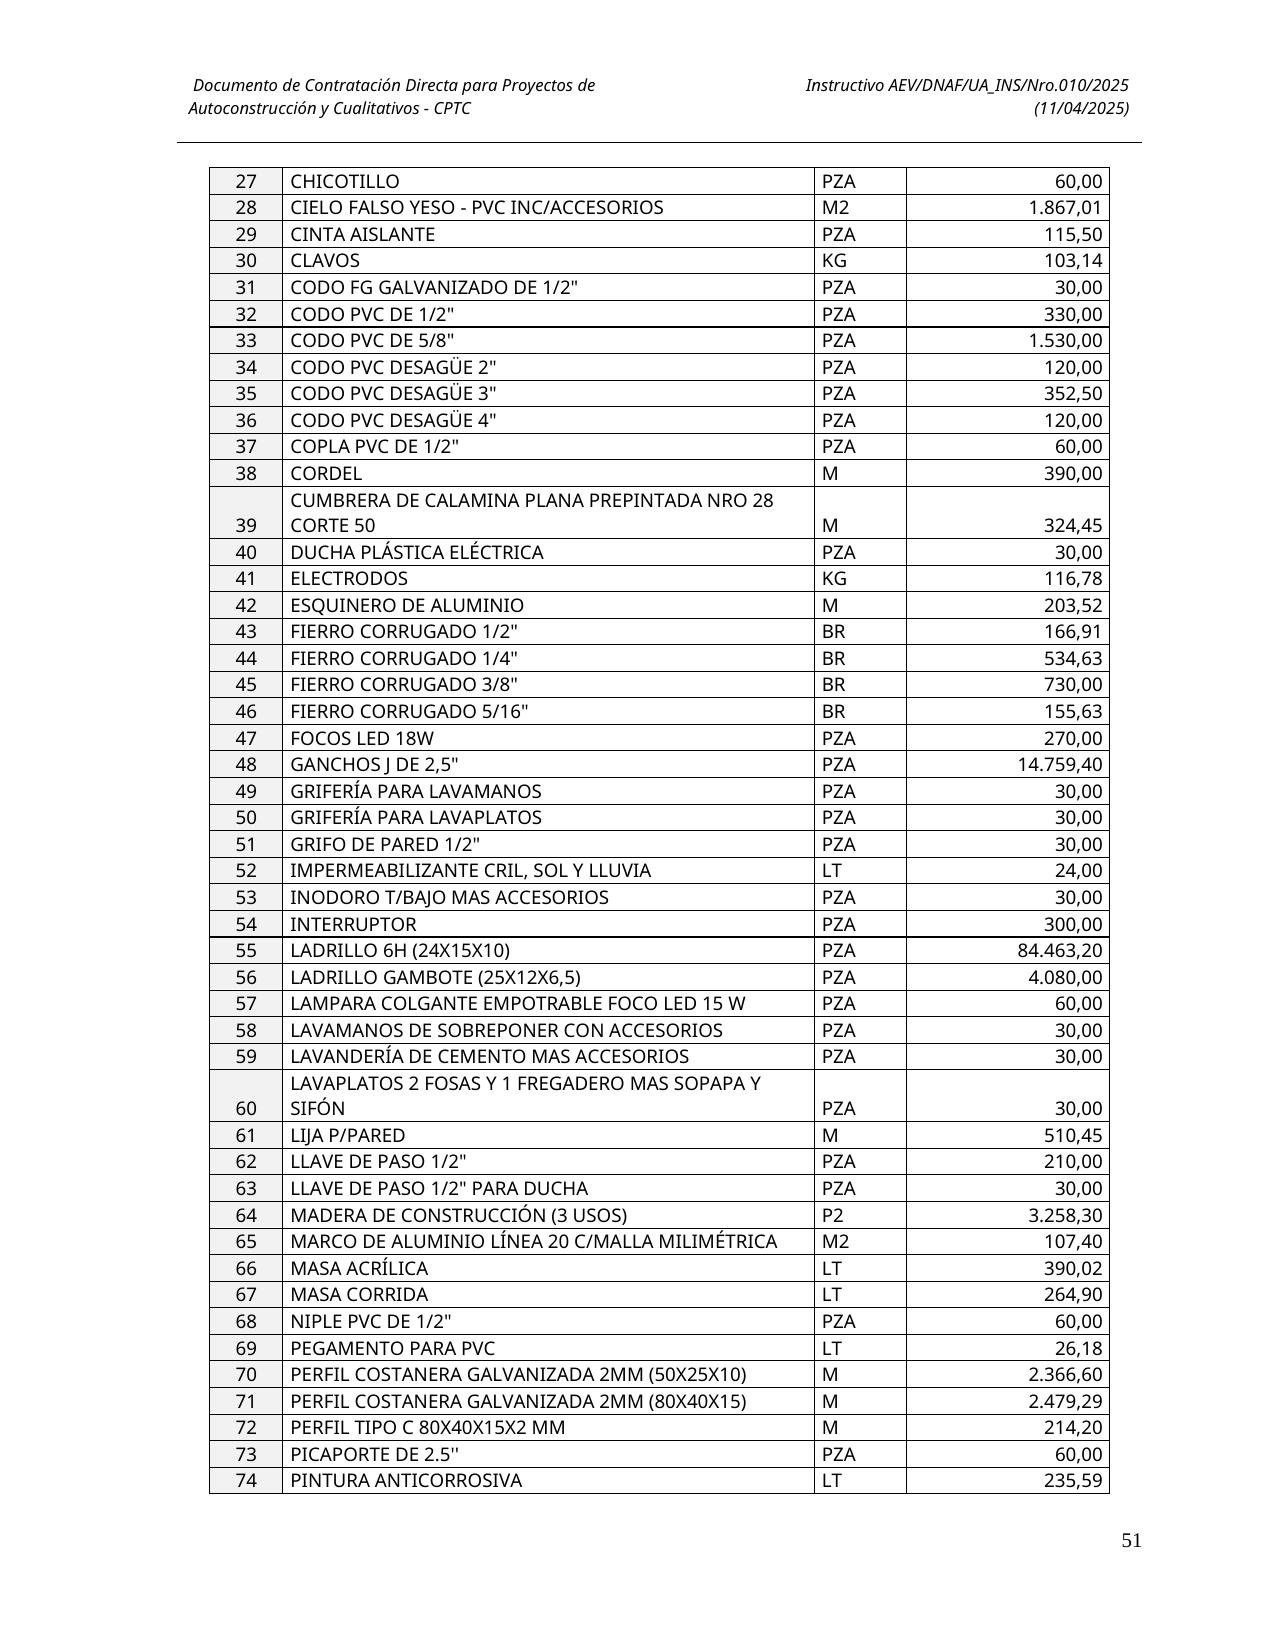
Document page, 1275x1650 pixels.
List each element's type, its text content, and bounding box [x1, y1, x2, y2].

table_cell PZA [815, 1175, 906, 1201]
table_cell MASA CORRIDA [283, 1282, 814, 1307]
table_cell 390,02 [907, 1255, 1109, 1281]
table_cell 37 [210, 434, 282, 459]
table_cell M2 [815, 195, 906, 220]
table_cell 107,40 [907, 1229, 1109, 1254]
table_cell BR [815, 619, 906, 644]
table_cell CINTA AISLANTE [283, 221, 814, 247]
table_cell 730,00 [907, 672, 1109, 697]
table_cell PZA [815, 751, 906, 777]
table_cell M [815, 592, 906, 618]
table_cell PZA [815, 805, 906, 830]
table_cell MASA ACRÍLICA [283, 1255, 814, 1281]
table_cell 120,00 [907, 407, 1109, 433]
table_cell 57 [210, 991, 282, 1016]
table_cell 84.463,20 [907, 938, 1109, 963]
table_cell 1.530,00 [907, 328, 1109, 353]
table_cell 60 [210, 1070, 282, 1121]
table_cell 69 [210, 1335, 282, 1360]
table_cell 38 [210, 460, 282, 486]
table_cell M [815, 1361, 906, 1387]
table_cell 47 [210, 725, 282, 750]
table_cell 116,78 [907, 566, 1109, 591]
table_cell INTERRUPTOR [283, 911, 814, 936]
table_cell GANCHOS J DE 2,5" [283, 751, 814, 777]
table_cell MADERA DE CONSTRUCCIÓN (3 USOS) [283, 1202, 814, 1227]
table_cell COPLA PVC DE 1/2" [283, 434, 814, 459]
table_cell PZA [815, 831, 906, 857]
table_cell PINTURA ANTICORROSIVA [283, 1468, 814, 1493]
table_cell 62 [210, 1149, 282, 1174]
table_cell PZA [815, 168, 906, 194]
table_cell M [815, 1388, 906, 1413]
table_cell M2 [815, 1229, 906, 1254]
table_cell 52 [210, 858, 282, 883]
table_cell 61 [210, 1122, 282, 1148]
table_cell PERFIL TIPO C 80X40X15X2 MM [283, 1415, 814, 1440]
table_cell IMPERMEABILIZANTE CRIL, SOL Y LLUVIA [283, 858, 814, 883]
table_cell 270,00 [907, 725, 1109, 750]
table_cell 3.258,30 [907, 1202, 1109, 1227]
table_cell 30,00 [907, 778, 1109, 803]
table_cell 324,45 [907, 487, 1109, 538]
table_cell 33 [210, 328, 282, 353]
table_cell 2.366,60 [907, 1361, 1109, 1387]
table_cell FIERRO CORRUGADO 5/16" [283, 698, 814, 724]
table_cell CLAVOS [283, 248, 814, 273]
table_cell 41 [210, 566, 282, 591]
table_cell ESQUINERO DE ALUMINIO [283, 592, 814, 618]
table_cell 32 [210, 301, 282, 326]
table_cell CODO PVC DE 5/8" [283, 328, 814, 353]
table_cell 30 [210, 248, 282, 273]
table_cell CUMBRERA DE CALAMINA PLANA PREPINTADA NRO 28 CORTE 50 [283, 487, 814, 538]
table_cell 42 [210, 592, 282, 618]
table_cell 30,00 [907, 1044, 1109, 1069]
table_cell CODO PVC DESAGÜE 3" [283, 381, 814, 406]
table_cell CODO PVC DESAGÜE 2" [283, 354, 814, 379]
table_cell 30,00 [907, 1070, 1109, 1121]
table_cell LLAVE DE PASO 1/2" [283, 1149, 814, 1174]
table_cell PZA [815, 434, 906, 459]
table_cell LAVAPLATOS 2 FOSAS Y 1 FREGADERO MAS SOPAPA Y SIFÓN [283, 1070, 814, 1121]
table_cell 390,00 [907, 460, 1109, 486]
table_cell 264,90 [907, 1282, 1109, 1307]
table_cell M [815, 1415, 906, 1440]
table_cell LADRILLO GAMBOTE (25X12X6,5) [283, 964, 814, 989]
table_cell 55 [210, 938, 282, 963]
table_cell CODO PVC DE 1/2" [283, 301, 814, 326]
table_cell INODORO T/BAJO MAS ACCESORIOS [283, 884, 814, 910]
table_cell 1.867,01 [907, 195, 1109, 220]
table_cell 534,63 [907, 645, 1109, 671]
table_cell 65 [210, 1229, 282, 1254]
table_cell 510,45 [907, 1122, 1109, 1148]
table_cell 30,00 [907, 1175, 1109, 1201]
table_cell PZA [815, 221, 906, 247]
table_cell GRIFO DE PARED 1/2" [283, 831, 814, 857]
table_cell 58 [210, 1017, 282, 1043]
table_cell PZA [815, 778, 906, 803]
table_cell PEGAMENTO PARA PVC [283, 1335, 814, 1360]
table_cell 352,50 [907, 381, 1109, 406]
table_cell 60,00 [907, 1308, 1109, 1334]
table_cell 64 [210, 1202, 282, 1227]
table_cell LAVAMANOS DE SOBREPONER CON ACCESORIOS [283, 1017, 814, 1043]
table_cell PZA [815, 938, 906, 963]
table_cell LAVANDERÍA DE CEMENTO MAS ACCESORIOS [283, 1044, 814, 1069]
table_cell CHICOTILLO [283, 168, 814, 194]
table_cell FIERRO CORRUGADO 1/4" [283, 645, 814, 671]
table_cell PERFIL COSTANERA GALVANIZADA 2MM (80X40X15) [283, 1388, 814, 1413]
table_cell 30,00 [907, 831, 1109, 857]
table_cell 4.080,00 [907, 964, 1109, 989]
table_cell 35 [210, 381, 282, 406]
table_cell PERFIL COSTANERA GALVANIZADA 2MM (50X25X10) [283, 1361, 814, 1387]
table_cell 60,00 [907, 991, 1109, 1016]
table_cell PZA [815, 328, 906, 353]
table_cell 70 [210, 1361, 282, 1387]
table_cell 235,59 [907, 1468, 1109, 1493]
table_cell BR [815, 672, 906, 697]
table_cell 28 [210, 195, 282, 220]
table_cell ELECTRODOS [283, 566, 814, 591]
table_cell LT [815, 1255, 906, 1281]
table_cell PZA [815, 991, 906, 1016]
table_cell KG [815, 248, 906, 273]
table_cell PZA [815, 301, 906, 326]
table_cell 40 [210, 539, 282, 564]
table_cell 300,00 [907, 911, 1109, 936]
table_cell PZA [815, 1308, 906, 1334]
table_cell 51 [210, 831, 282, 857]
table_cell LT [815, 1282, 906, 1307]
table_cell 120,00 [907, 354, 1109, 379]
table_cell 39 [210, 487, 282, 538]
table_cell 29 [210, 221, 282, 247]
table_cell PZA [815, 1441, 906, 1467]
table_cell M [815, 487, 906, 538]
table_cell BR [815, 698, 906, 724]
table_cell DUCHA PLÁSTICA ELÉCTRICA [283, 539, 814, 564]
table_cell 72 [210, 1415, 282, 1440]
table_cell PZA [815, 354, 906, 379]
table_cell 59 [210, 1044, 282, 1069]
table_cell CORDEL [283, 460, 814, 486]
table_cell 166,91 [907, 619, 1109, 644]
table_cell FIERRO CORRUGADO 1/2" [283, 619, 814, 644]
table_cell LT [815, 1468, 906, 1493]
table_cell 60,00 [907, 1441, 1109, 1467]
table_cell 74 [210, 1468, 282, 1493]
table_cell CODO PVC DESAGÜE 4" [283, 407, 814, 433]
table_cell 68 [210, 1308, 282, 1334]
table_cell P2 [815, 1202, 906, 1227]
table_cell 330,00 [907, 301, 1109, 326]
table_cell FIERRO CORRUGADO 3/8" [283, 672, 814, 697]
table_cell 14.759,40 [907, 751, 1109, 777]
table_cell PZA [815, 381, 906, 406]
table_cell 203,52 [907, 592, 1109, 618]
table_cell LAMPARA COLGANTE EMPOTRABLE FOCO LED 15 W [283, 991, 814, 1016]
table_cell GRIFERÍA PARA LAVAPLATOS [283, 805, 814, 830]
table_cell 50 [210, 805, 282, 830]
table_cell 30,00 [907, 539, 1109, 564]
table_cell 54 [210, 911, 282, 936]
table_cell 155,63 [907, 698, 1109, 724]
table_cell 30,00 [907, 805, 1109, 830]
table_cell 63 [210, 1175, 282, 1201]
table_cell 214,20 [907, 1415, 1109, 1440]
table_cell PICAPORTE DE 2.5'' [283, 1441, 814, 1467]
table_cell PZA [815, 407, 906, 433]
table_cell 43 [210, 619, 282, 644]
table_cell CIELO FALSO YESO - PVC INC/ACCESORIOS [283, 195, 814, 220]
table_cell LT [815, 1335, 906, 1360]
table_cell 103,14 [907, 248, 1109, 273]
table_cell PZA [815, 274, 906, 300]
table_cell NIPLE PVC DE 1/2" [283, 1308, 814, 1334]
table_cell FOCOS LED 18W [283, 725, 814, 750]
table_cell LLAVE DE PASO 1/2" PARA DUCHA [283, 1175, 814, 1201]
table_cell 31 [210, 274, 282, 300]
table_cell 48 [210, 751, 282, 777]
table_cell 210,00 [907, 1149, 1109, 1174]
table_cell 30,00 [907, 1017, 1109, 1043]
table_cell 45 [210, 672, 282, 697]
table_cell 73 [210, 1441, 282, 1467]
table_cell PZA [815, 539, 906, 564]
table_cell LADRILLO 6H (24X15X10) [283, 938, 814, 963]
table_cell PZA [815, 884, 906, 910]
table_cell PZA [815, 964, 906, 989]
table_cell GRIFERÍA PARA LAVAMANOS [283, 778, 814, 803]
table_cell KG [815, 566, 906, 591]
table_cell LT [815, 858, 906, 883]
table_cell 2.479,29 [907, 1388, 1109, 1413]
table_cell PZA [815, 1149, 906, 1174]
table_cell 56 [210, 964, 282, 989]
table_cell 26,18 [907, 1335, 1109, 1360]
table_cell M [815, 1122, 906, 1148]
table_cell 60,00 [907, 168, 1109, 194]
table_cell 46 [210, 698, 282, 724]
table_cell M [815, 460, 906, 486]
table_cell 66 [210, 1255, 282, 1281]
table_cell 30,00 [907, 884, 1109, 910]
table_cell 27 [210, 168, 282, 194]
table_cell 115,50 [907, 221, 1109, 247]
table_cell 24,00 [907, 858, 1109, 883]
table_cell LIJA P/PARED [283, 1122, 814, 1148]
table_cell 44 [210, 645, 282, 671]
table_cell 60,00 [907, 434, 1109, 459]
table_cell PZA [815, 1017, 906, 1043]
table_cell MARCO DE ALUMINIO LÍNEA 20 C/MALLA MILIMÉTRICA [283, 1229, 814, 1254]
table_cell PZA [815, 1070, 906, 1121]
table_cell 36 [210, 407, 282, 433]
table_cell 67 [210, 1282, 282, 1307]
table_cell 49 [210, 778, 282, 803]
table_cell 53 [210, 884, 282, 910]
table_cell BR [815, 645, 906, 671]
table_cell 71 [210, 1388, 282, 1413]
table_cell 30,00 [907, 274, 1109, 300]
table_cell PZA [815, 911, 906, 936]
table_cell CODO FG GALVANIZADO DE 1/2" [283, 274, 814, 300]
table_cell 34 [210, 354, 282, 379]
table_cell PZA [815, 725, 906, 750]
table_cell PZA [815, 1044, 906, 1069]
